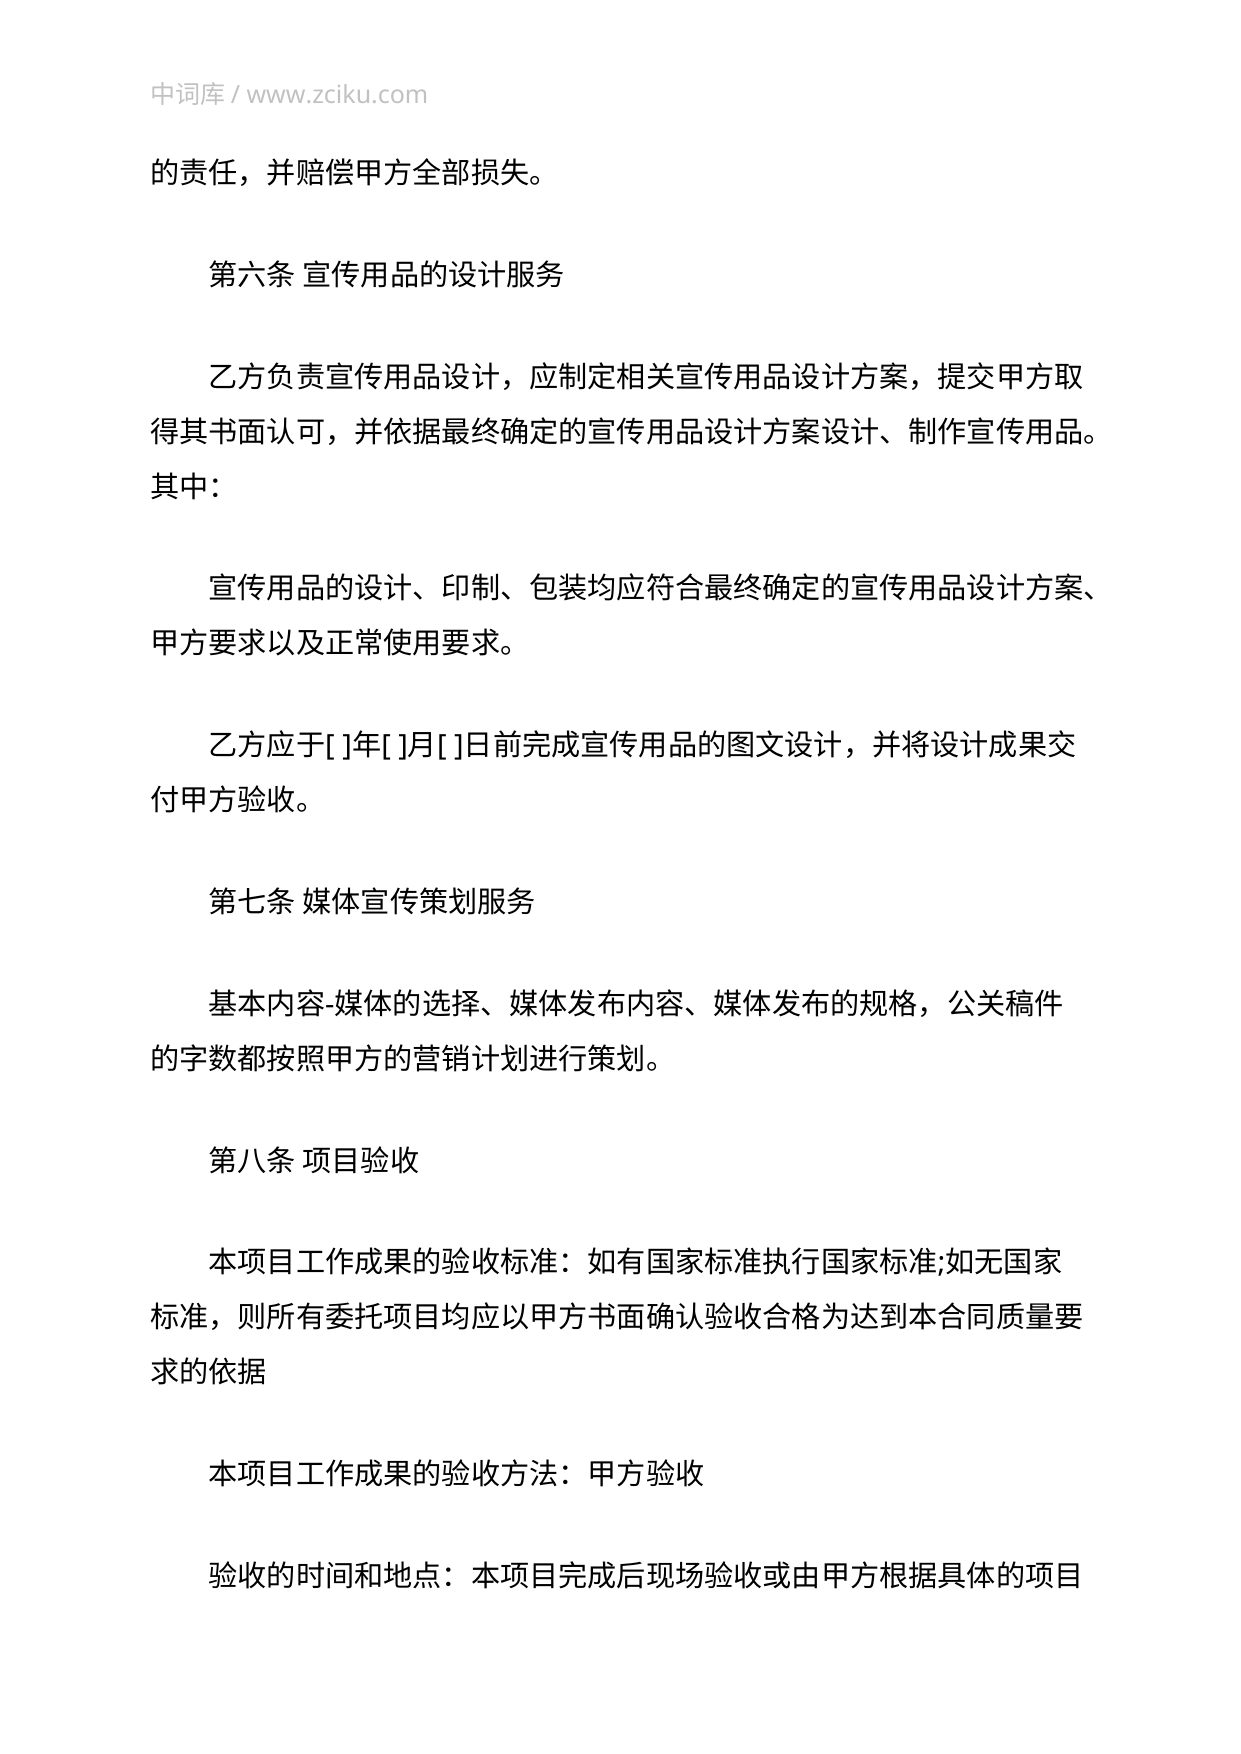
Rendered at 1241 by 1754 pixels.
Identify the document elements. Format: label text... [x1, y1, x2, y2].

text 乙方应于[ ]年[ ]月[ ]日前完成宣传用品的图文设计，并将设计成果交付甲方验收。 [150, 722, 1090, 819]
text 本项目工作成果的验收标准：如有国家标准执行国家标准;如无国家标准，则所有委托项目均应以甲方书面确认验收合格为达到本合同质量要求的依据 [150, 1239, 1090, 1391]
text 乙方负责宣传用品设计，应制定相关宣传用品设计方案，提交甲方取得其书面认可，并依据最终确定的宣传用品设计方案设计、制作宣传用品。其中： [150, 353, 1090, 506]
text 第七条 媒体宣传策划服务 [150, 878, 1090, 921]
text 第八条 项目验收 [150, 1137, 1090, 1179]
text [150, 150, 1090, 192]
text 基本内容-媒体的选择、媒体发布内容、媒体发布的规格，公关稿件的字数都按照甲方的营销计划进行策划。 [150, 980, 1090, 1078]
text 第六条 宣传用品的设计服务 [150, 252, 1090, 294]
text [150, 1552, 1090, 1594]
text 本项目工作成果的验收方法：甲方验收 [150, 1451, 1090, 1493]
text 宣传用品的设计、印制、包装均应符合最终确定的宣传用品设计方案、甲方要求以及正常使用要求。 [150, 565, 1090, 662]
